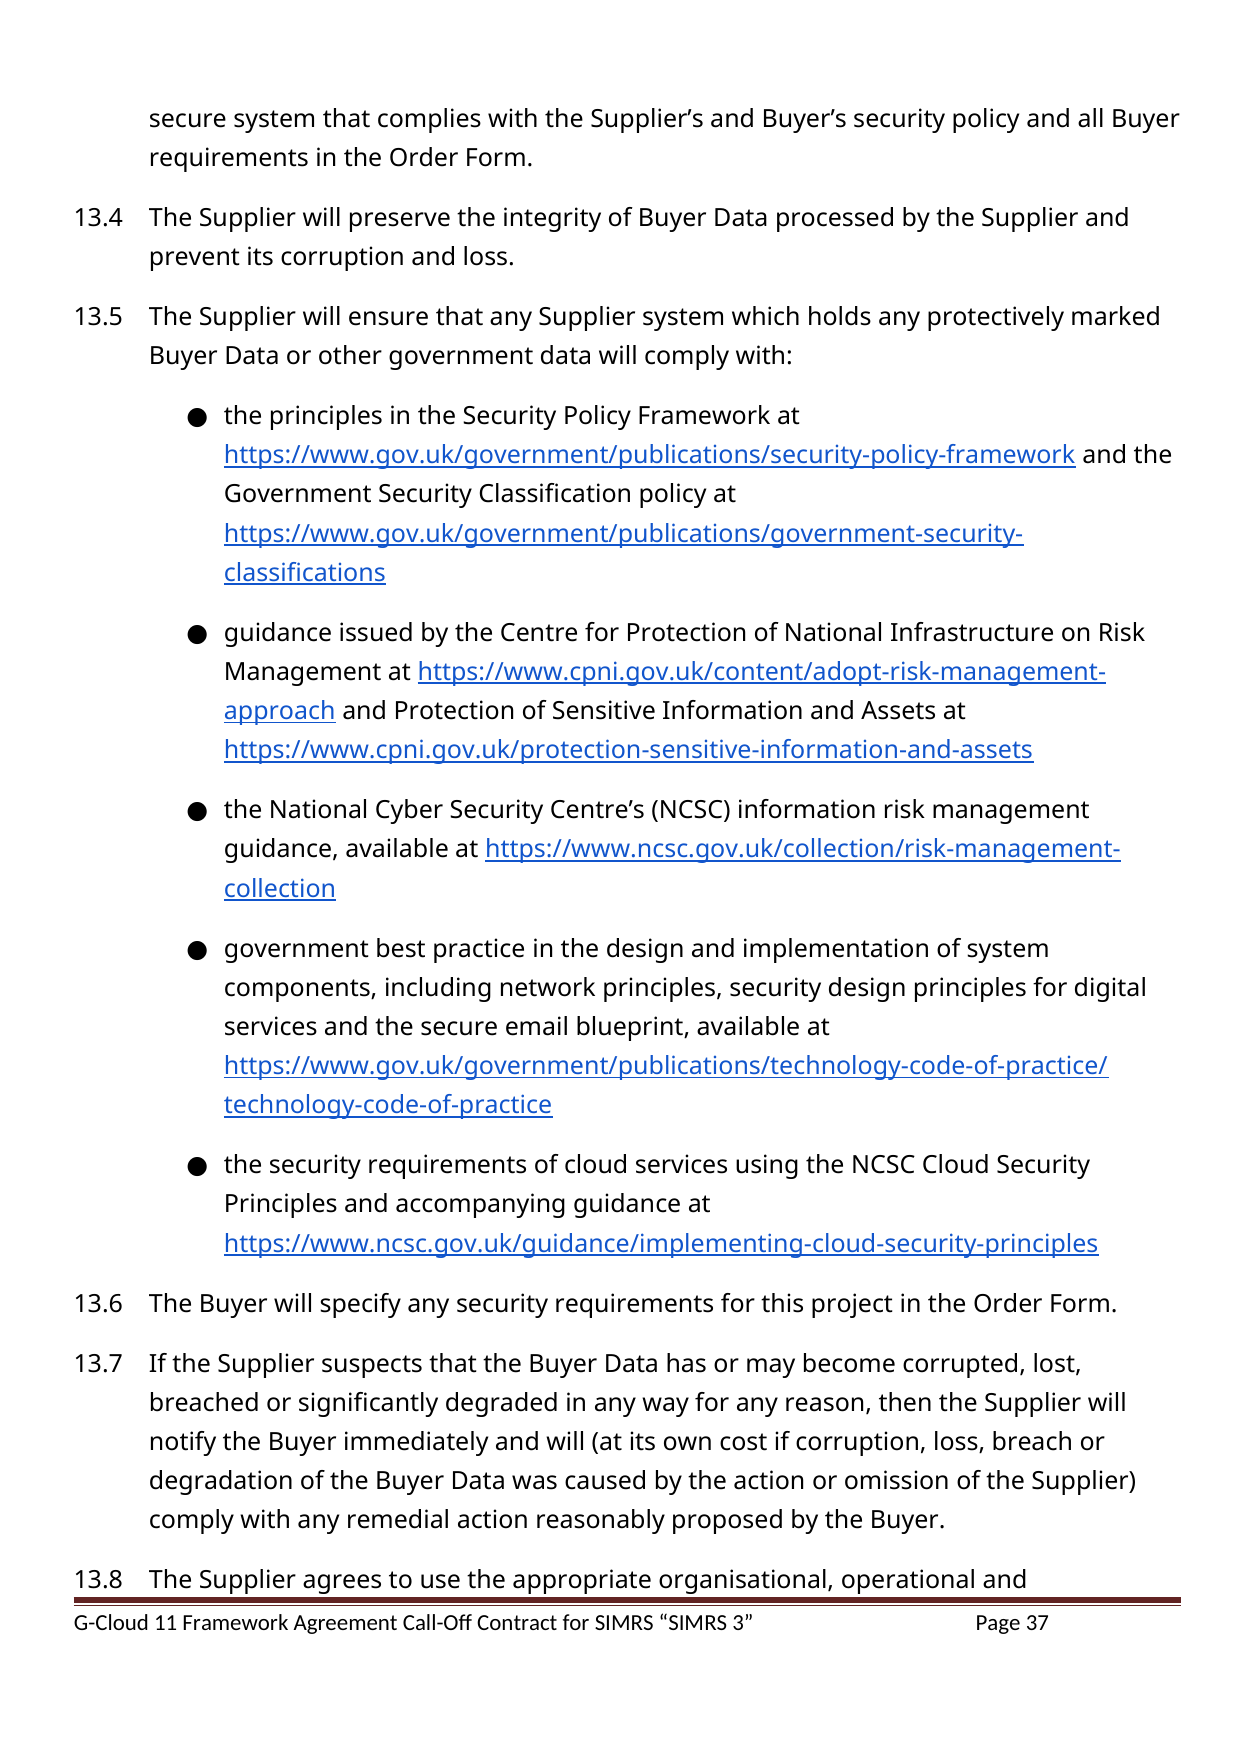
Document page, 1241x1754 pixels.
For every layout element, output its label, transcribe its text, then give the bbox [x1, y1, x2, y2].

list the principles in the Security Policy Framework at https://www.gov.uk/government/publications/security-policy-framework and the Government Security Classification policy at https://www.gov.uk/government/publications/government-security-classifications [186, 398, 1181, 588]
list The Supplier will preserve the integrity of Buyer Data processed by the Supplier and prevent its corruption and loss. [73, 199, 1181, 273]
list If the Supplier suspects that the Buyer Data has or may become corrupted, lost, breached or significantly degraded in any way for any reason, then the Supplier will notify the Buyer immediately and will (at its own cost if corruption, loss, breach or degradation of the Buyer Data was caused by the action or omission of the Supplier) comply with any remedial action reasonably proposed by the Buyer. [73, 1345, 1181, 1536]
list the National Cyber Security Centre’s (NCSC) information risk management guidance, available at https://www.ncsc.gov.uk/collection/risk-management-collection [186, 792, 1181, 904]
list the security requirements of cloud services using the NCSC Cloud Security Principles and accompanying guidance at https://www.ncsc.gov.uk/guidance/implementing-cloud-security-principles [186, 1147, 1181, 1259]
list guidance issued by the Centre for Protection of National Infrastructure on Risk Management at https://www.cpni.gov.uk/content/adopt-risk-management-approach and Protection of Sensitive Information and Assets at https://www.cpni.gov.uk/protection-sensitive-information-and-assets [186, 614, 1181, 766]
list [73, 1562, 1181, 1596]
list The Buyer will specify any security requirements for this project in the Order Form. [73, 1285, 1181, 1319]
list The Supplier will ensure that any Supplier system which holds any protectively marked Buyer Data or other government data will comply with: [73, 299, 1181, 372]
list government best practice in the design and implementation of system components, including network principles, security design principles for digital services and the secure email blueprint, available at https://www.gov.uk/government/publications/technology-code-of-practice/technology-code-of-practice [186, 930, 1181, 1121]
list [73, 100, 1181, 173]
